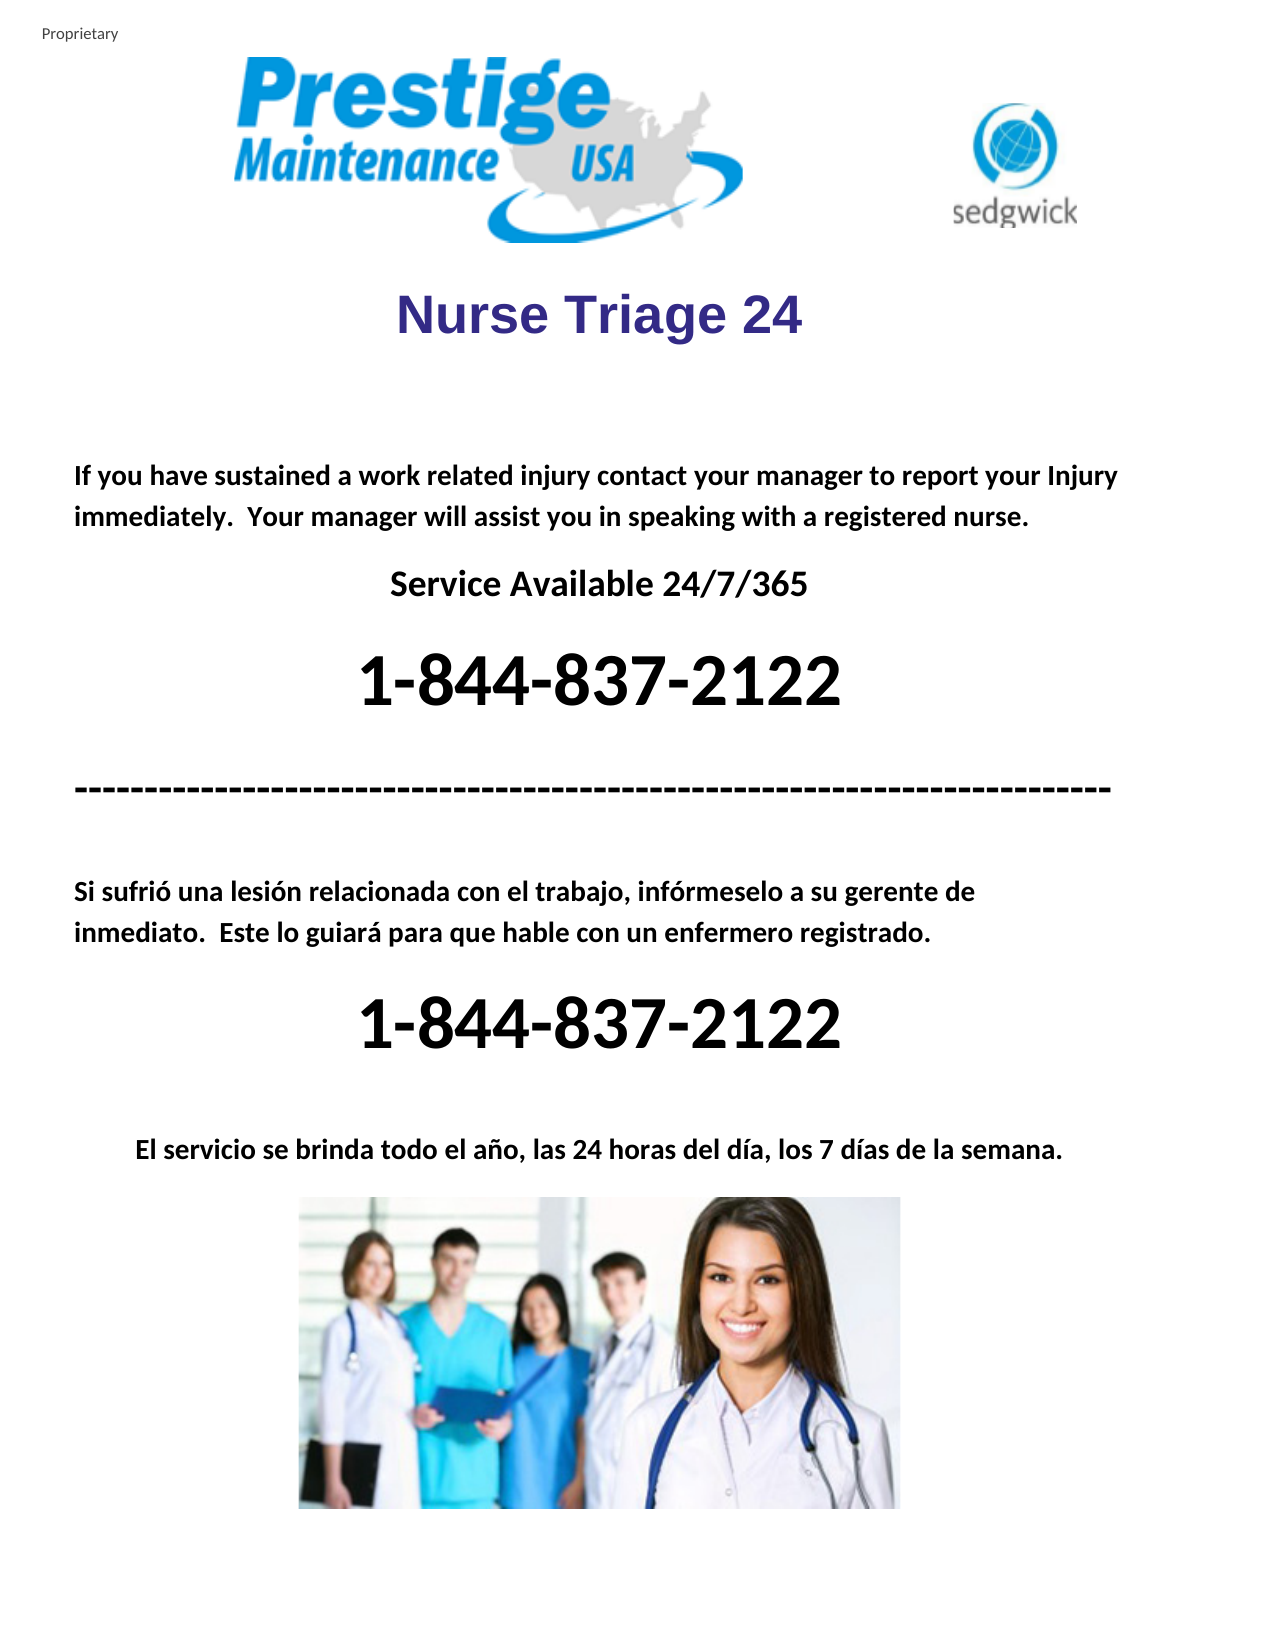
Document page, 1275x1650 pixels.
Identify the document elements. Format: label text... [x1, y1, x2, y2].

text 1-844-837-2122 [74, 633, 1125, 724]
text Service Available 24/7/365 [74, 559, 1125, 605]
picture [262, 71, 277, 86]
text If you have sustained a work related injury contact your manager to report your Injury immediately. Your manager will assist you in speaking with a registered nurse. [74, 457, 1125, 533]
picture [298, 1197, 901, 1509]
text Si sufrió una lesión relacionada con el trabajo, infórmeselo a su gerente de inmediato. Este lo guiará para que hable con un enfermero registrado. [74, 873, 1034, 950]
text El servicio se brinda todo el año, las 24 horas del día, los 7 días de la semana. [74, 1131, 1125, 1167]
text Nurse Triage 24 [74, 282, 1125, 344]
text -------------------------------------------------------------------------- [74, 759, 1125, 815]
picture [234, 57, 743, 243]
text 1-844-837-2122 [74, 976, 1125, 1068]
